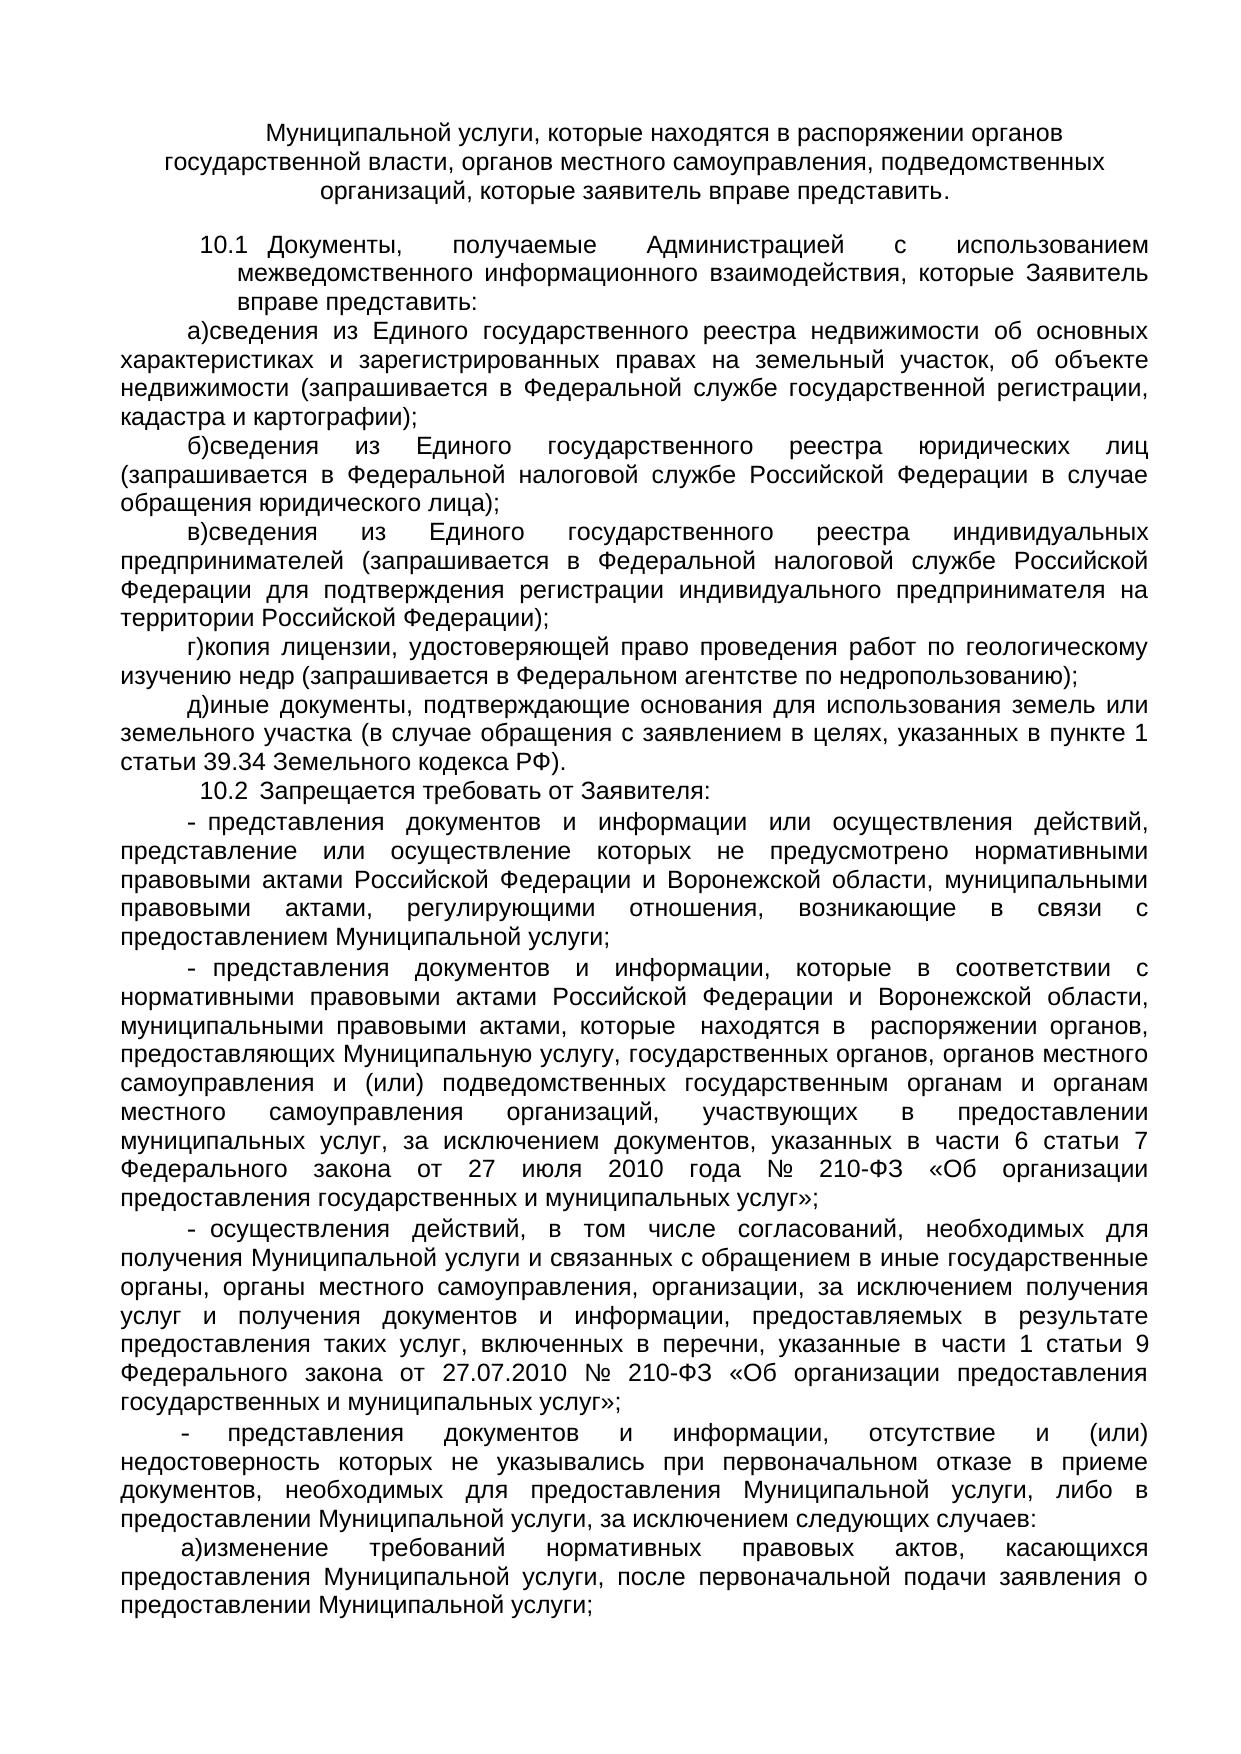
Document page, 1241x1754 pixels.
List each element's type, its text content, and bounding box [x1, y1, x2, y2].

list Документы, получаемые Администрацией с использованием межведомственного информационного взаимодействия, которые Заявитель вправе представить: [199, 230, 1149, 316]
text г)копия лицензии, удостоверяющей право проведения работ по геологическому изучению недр (запрашивается в Федеральном агентстве по недропользованию); [120, 632, 1149, 690]
list представления документов и информации или осуществления действий, представление или осуществление которых не предусмотрено нормативными правовыми актами Российской Федерации и Воронежской области, муниципальными правовыми актами, регулирующими отношения, возникающие в связи с предоставлением Муниципальной услуги; [120, 805, 1149, 951]
list представления документов и информации, отсутствие и (или) недостоверность которых не указывались при первоначальном отказе в приеме документов, необходимых для предоставления Муниципальной услуги, либо в предоставлении Муниципальной услуги, за исключением следующих случаев: [120, 1416, 1149, 1533]
text Муниципальной услуги, которые находятся в распоряжении органов государственной власти, органов местного самоуправления, подведомственных [118, 118, 1152, 176]
text организаций, которые заявитель вправе представить. [118, 176, 1152, 204]
text в)сведения из Единого государственного реестра индивидуальных предпринимателей (запрашивается в Федеральной налоговой службе Российской Федерации для подтверждения регистрации индивидуального предпринимателя на территории Российской Федерации); [120, 517, 1149, 632]
text б)сведения из Единого государственного реестра юридических лиц (запрашивается в Федеральной налоговой службе Российской Федерации в случае обращения юридического лица); [120, 431, 1149, 517]
text а)изменение требований нормативных правовых актов, касающихся предоставления Муниципальной услуги, после первоначальной подачи заявления о предоставлении Муниципальной услуги; [120, 1533, 1149, 1619]
list осуществления действий, в том числе согласований, необходимых для получения Муниципальной услуги и связанных с обращением в иные государственные органы, органы местного самоуправления, организации, за исключением получения услуг и получения документов и информации, предоставляемых в результате предоставления таких услуг, включенных в перечни, указанные в части 1 статьи 9 Федерального закона от 27.07.2010 № 210-ФЗ «Об организации предоставления государственных и муниципальных услуг»; [120, 1212, 1149, 1416]
list представления документов и информации, которые в соответствии с нормативными правовыми актами Российской Федерации и Воронежской области, муниципальными правовыми актами, которые находятся в распоряжении органов, предоставляющих Муниципальную услугу, государственных органов, органов местного самоуправления и (или) подведомственных государственным органам и органам местного самоуправления организаций, участвующих в предоставлении муниципальных услуг, за исключением документов, указанных в части 6 статьи 7 Федерального закона от 27 июля 2010 года № 210-ФЗ «Об организации предоставления государственных и муниципальных услуг»; [120, 951, 1149, 1212]
text а)сведения из Единого государственного реестра недвижимости об основных характеристиках и зарегистрированных правах на земельный участок, об объекте недвижимости (запрашивается в Федеральной службе государственной регистрации, кадастра и картографии); [120, 316, 1149, 431]
text д)иные документы, подтверждающие основания для использования земель или земельного участка (в случае обращения с заявлением в целях, указанных в пункте 1 статьи 39.34 Земельного кодекса РФ). [120, 690, 1149, 776]
list Запрещается требовать от Заявителя: [199, 776, 1152, 805]
